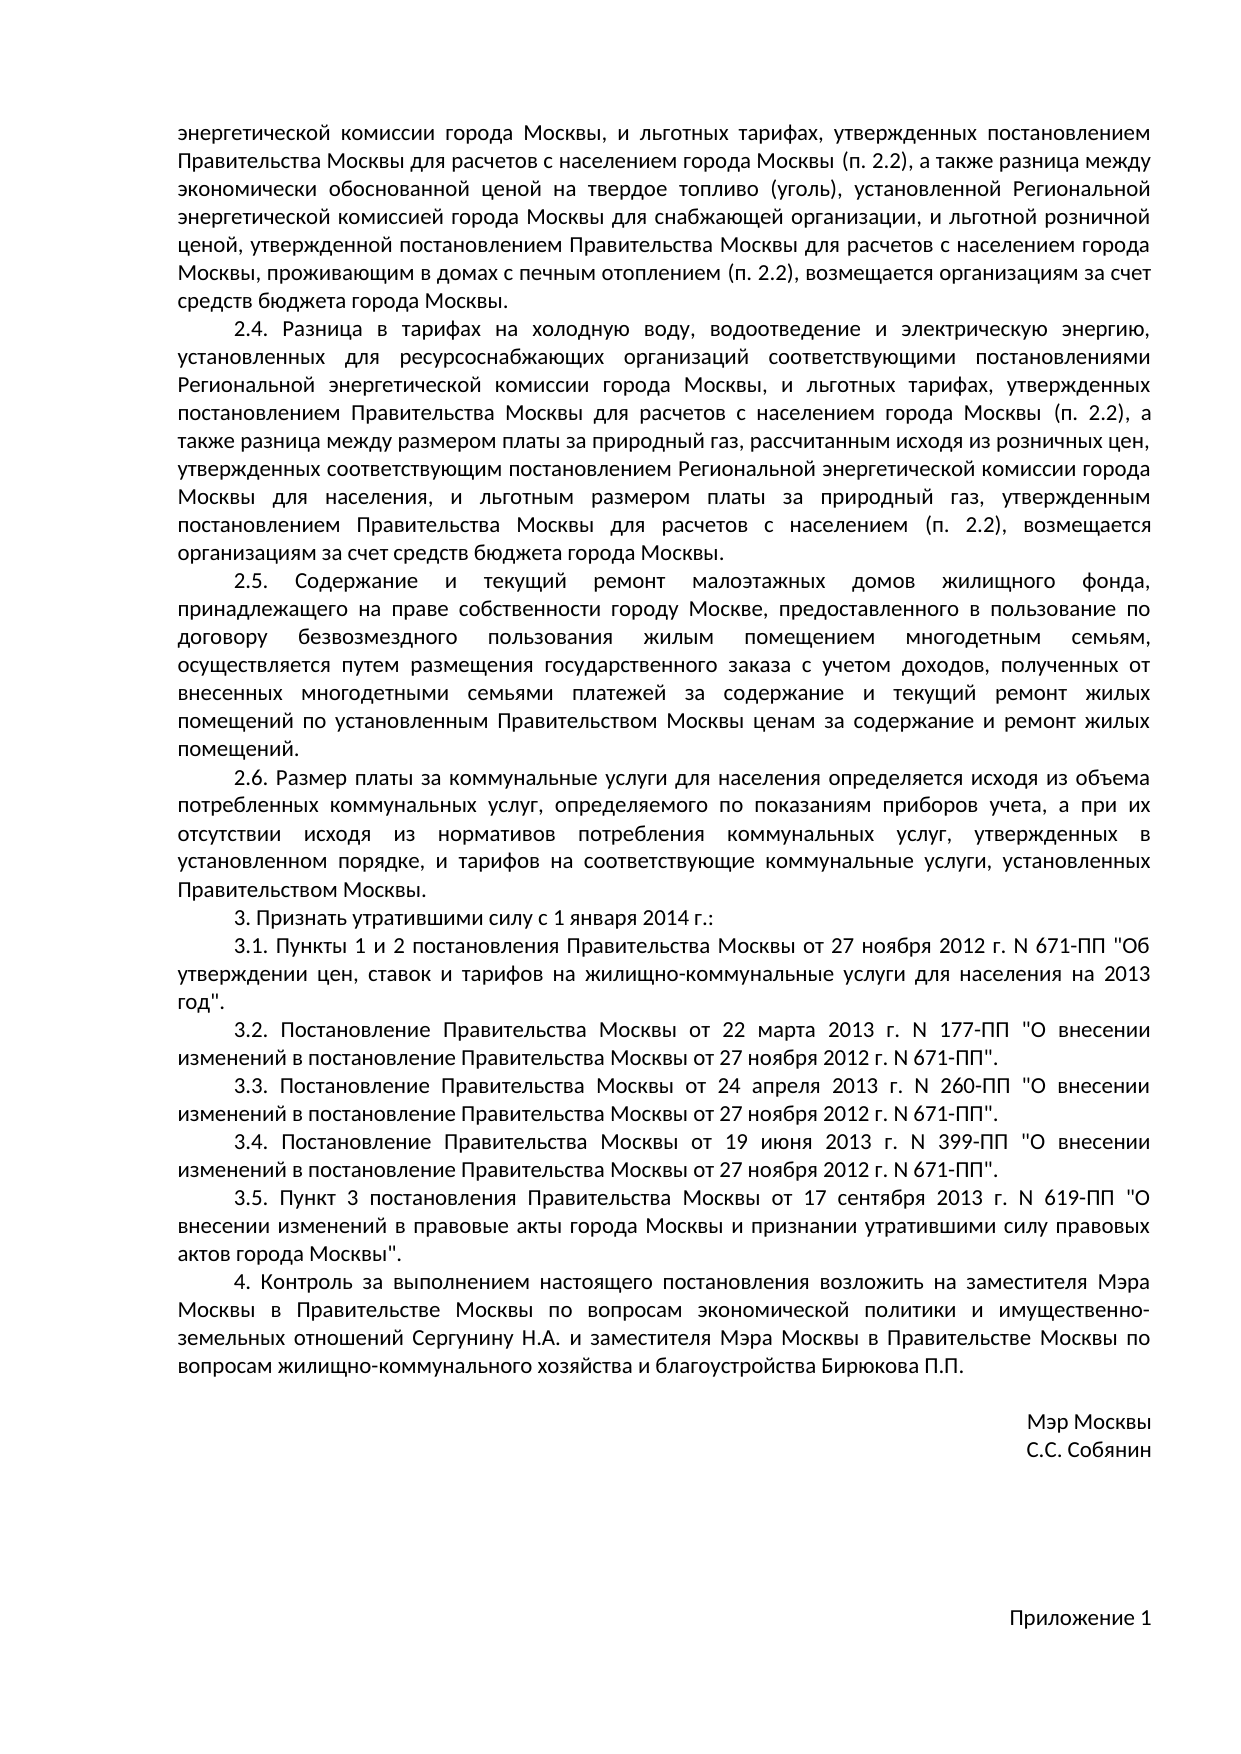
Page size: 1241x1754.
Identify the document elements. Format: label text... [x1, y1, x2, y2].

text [177, 118, 1152, 314]
text 2.5. Содержание и текущий ремонт малоэтажных домов жилищного фонда, принадлежащего на праве собственности городу Москве, предоставленного в пользование по договору безвозмездного пользования жилым помещением многодетным семьям, осуществляется путем размещения государственного заказа с учетом доходов, полученных от внесенных многодетными семьями платежей за содержание и текущий ремонт жилых помещений по установленным Правительством Москвы ценам за содержание и ремонт жилых помещений. [177, 566, 1152, 763]
text 3.5. Пункт 3 постановления Правительства Москвы от 17 сентября 2013 г. N 619-ПП "О внесении изменений в правовые акты города Москвы и признании утратившими силу правовых актов города Москвы". [177, 1183, 1152, 1267]
text 3.4. Постановление Правительства Москвы от 19 июня 2013 г. N 399-ПП "О внесении изменений в постановление Правительства Москвы от 27 ноября 2012 г. N 671-ПП". [177, 1127, 1152, 1183]
text 2.6. Размер платы за коммунальные услуги для населения определяется исходя из объема потребленных коммунальных услуг, определяемого по показаниям приборов учета, а при их отсутствии исходя из нормативов потребления коммунальных услуг, утвержденных в установленном порядке, и тарифов на соответствующие коммунальные услуги, установленных Правительством Москвы. [177, 763, 1152, 903]
text 3.3. Постановление Правительства Москвы от 24 апреля 2013 г. N 260-ПП "О внесении изменений в постановление Правительства Москвы от 27 ноября 2012 г. N 671-ПП". [177, 1071, 1152, 1127]
text 2.4. Разница в тарифах на холодную воду, водоотведение и электрическую энергию, установленных для ресурсоснабжающих организаций соответствующими постановлениями Региональной энергетической комиссии города Москвы, и льготных тарифах, утвержденных постановлением Правительства Москвы для расчетов с населением города Москвы (п. 2.2), а также разница между размером платы за природный газ, рассчитанным исходя из розничных цен, утвержденных соответствующим постановлением Региональной энергетической комиссии города Москвы для населения, и льготным размером платы за природный газ, утвержденным постановлением Правительства Москвы для расчетов с населением (п. 2.2), возмещается организациям за счет средств бюджета города Москвы. [177, 314, 1152, 566]
text 3.1. Пункты 1 и 2 постановления Правительства Москвы от 27 ноября 2012 г. N 671-ПП "Об утверждении цен, ставок и тарифов на жилищно-коммунальные услуги для населения на 2013 год". [177, 931, 1152, 1015]
text 4. Контроль за выполнением настоящего постановления возложить на заместителя Мэра Москвы в Правительстве Москвы по вопросам экономической политики и имущественно-земельных отношений Сергунину Н.А. и заместителя Мэра Москвы в Правительстве Москвы по вопросам жилищно-коммунального хозяйства и благоустройства Бирюкова П.П. [177, 1267, 1152, 1379]
text 3. Признать утратившими силу с 1 января 2014 г.: [177, 903, 1152, 931]
text С.С. Собянин [177, 1435, 1152, 1463]
text Мэр Москвы [177, 1407, 1152, 1435]
text Приложение 1 [177, 1603, 1152, 1631]
text 3.2. Постановление Правительства Москвы от 22 марта 2013 г. N 177-ПП "О внесении изменений в постановление Правительства Москвы от 27 ноября 2012 г. N 671-ПП". [177, 1015, 1152, 1071]
